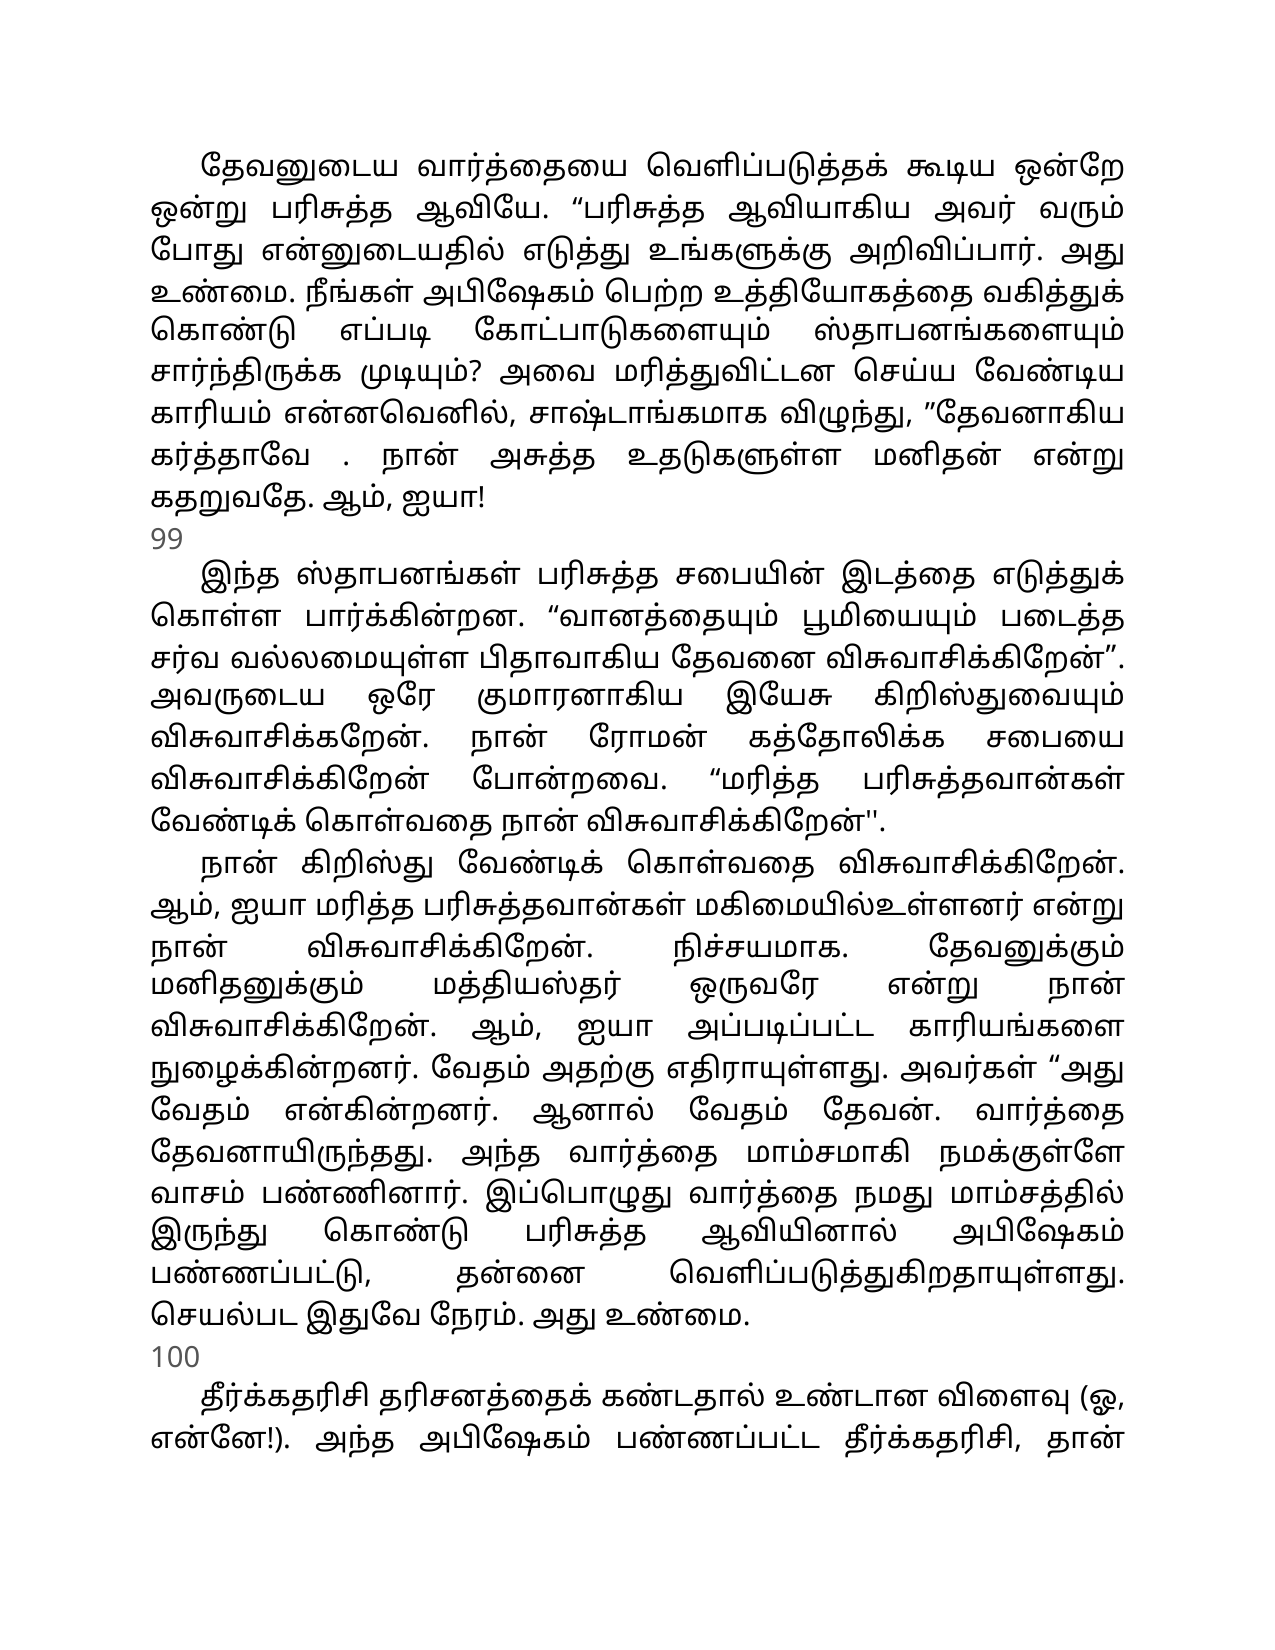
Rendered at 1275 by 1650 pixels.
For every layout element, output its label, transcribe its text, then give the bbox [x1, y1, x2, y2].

text தேவனுடைய வார்த்தையை வெளிப்படுத்தக் கூடிய ஒன்றே ஒன்று பரிசுத்த ஆவியே. “பரிசுத்த ஆவியாகிய அவர் வரும் போது என்னுடையதில் எடுத்து உங்களுக்கு அறிவிப்பார். அது உண்மை. நீங்கள் அபிஷேகம் பெற்ற உத்தியோகத்தை வகித்துக் கொண்டு எப்படி கோட்பாடுகளையும் ஸ்தாபனங்களையும் சார்ந்திருக்க முடியும்? அவை மரித்துவிட்டன செய்ய வேண்டிய காரியம் என்னவெனில், சாஷ்டாங்கமாக விழுந்து, ”தேவனாகிய கர்த்தாவே . நான் அசுத்த உதடுகளுள்ள மனிதன் என்று கதறுவதே. ஆம், ஐயா! [150, 150, 1125, 518]
text 99 [150, 518, 1125, 558]
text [150, 1376, 1125, 1459]
text இந்த ஸ்தாபனங்கள் பரிசுத்த சபையின் இடத்தை எடுத்துக் கொள்ள பார்க்கின்றன. “வானத்தையும் பூமியையும் படைத்த சர்வ வல்லமையுள்ள பிதாவாகிய தேவனை விசுவாசிக்கிறேன்”. அவருடைய ஒரே குமாரனாகிய இயேசு கிறிஸ்துவையும் விசுவாசிக்கறேன். நான் ரோமன் கத்தோலிக்க சபையை விசுவாசிக்கிறேன் போன்றவை. “மரித்த பரிசுத்தவான்கள் வேண்டிக் கொள்வதை நான் விசுவாசிக்கிறேன்''. [150, 558, 1125, 842]
text நான் கிறிஸ்து வேண்டிக் கொள்வதை விசுவாசிக்கிறேன். ஆம், ஐயா மரித்த பரிசுத்தவான்கள் மகிமையில்உள்ளனர் என்று நான் விசுவாசிக்கிறேன். நிச்சயமாக. தேவனுக்கும் மனிதனுக்கும் மத்தியஸ்தர் ஒருவரே என்று நான் விசுவாசிக்கிறேன். ஆம், ஐயா அப்படிப்பட்ட காரியங்களை நுழைக்கின்றனர். வேதம் அதற்கு எதிராயுள்ளது. அவர்கள் “அது வேதம் என்கின்றனர். ஆனால் வேதம் தேவன். வார்த்தை தேவனாயிருந்தது. அந்த வார்த்தை மாம்சமாகி நமக்குள்ளே வாசம் பண்ணினார். இப்பொழுது வார்த்தை நமது மாம்சத்தில் இருந்து கொண்டு பரிசுத்த ஆவியினால் அபிஷேகம் பண்ணப்பட்டு, தன்னை வெளிப்படுத்துகிறதாயுள்ளது. செயல்பட இதுவே நேரம். அது உண்மை. [150, 842, 1125, 1336]
text 100 [150, 1336, 1125, 1376]
